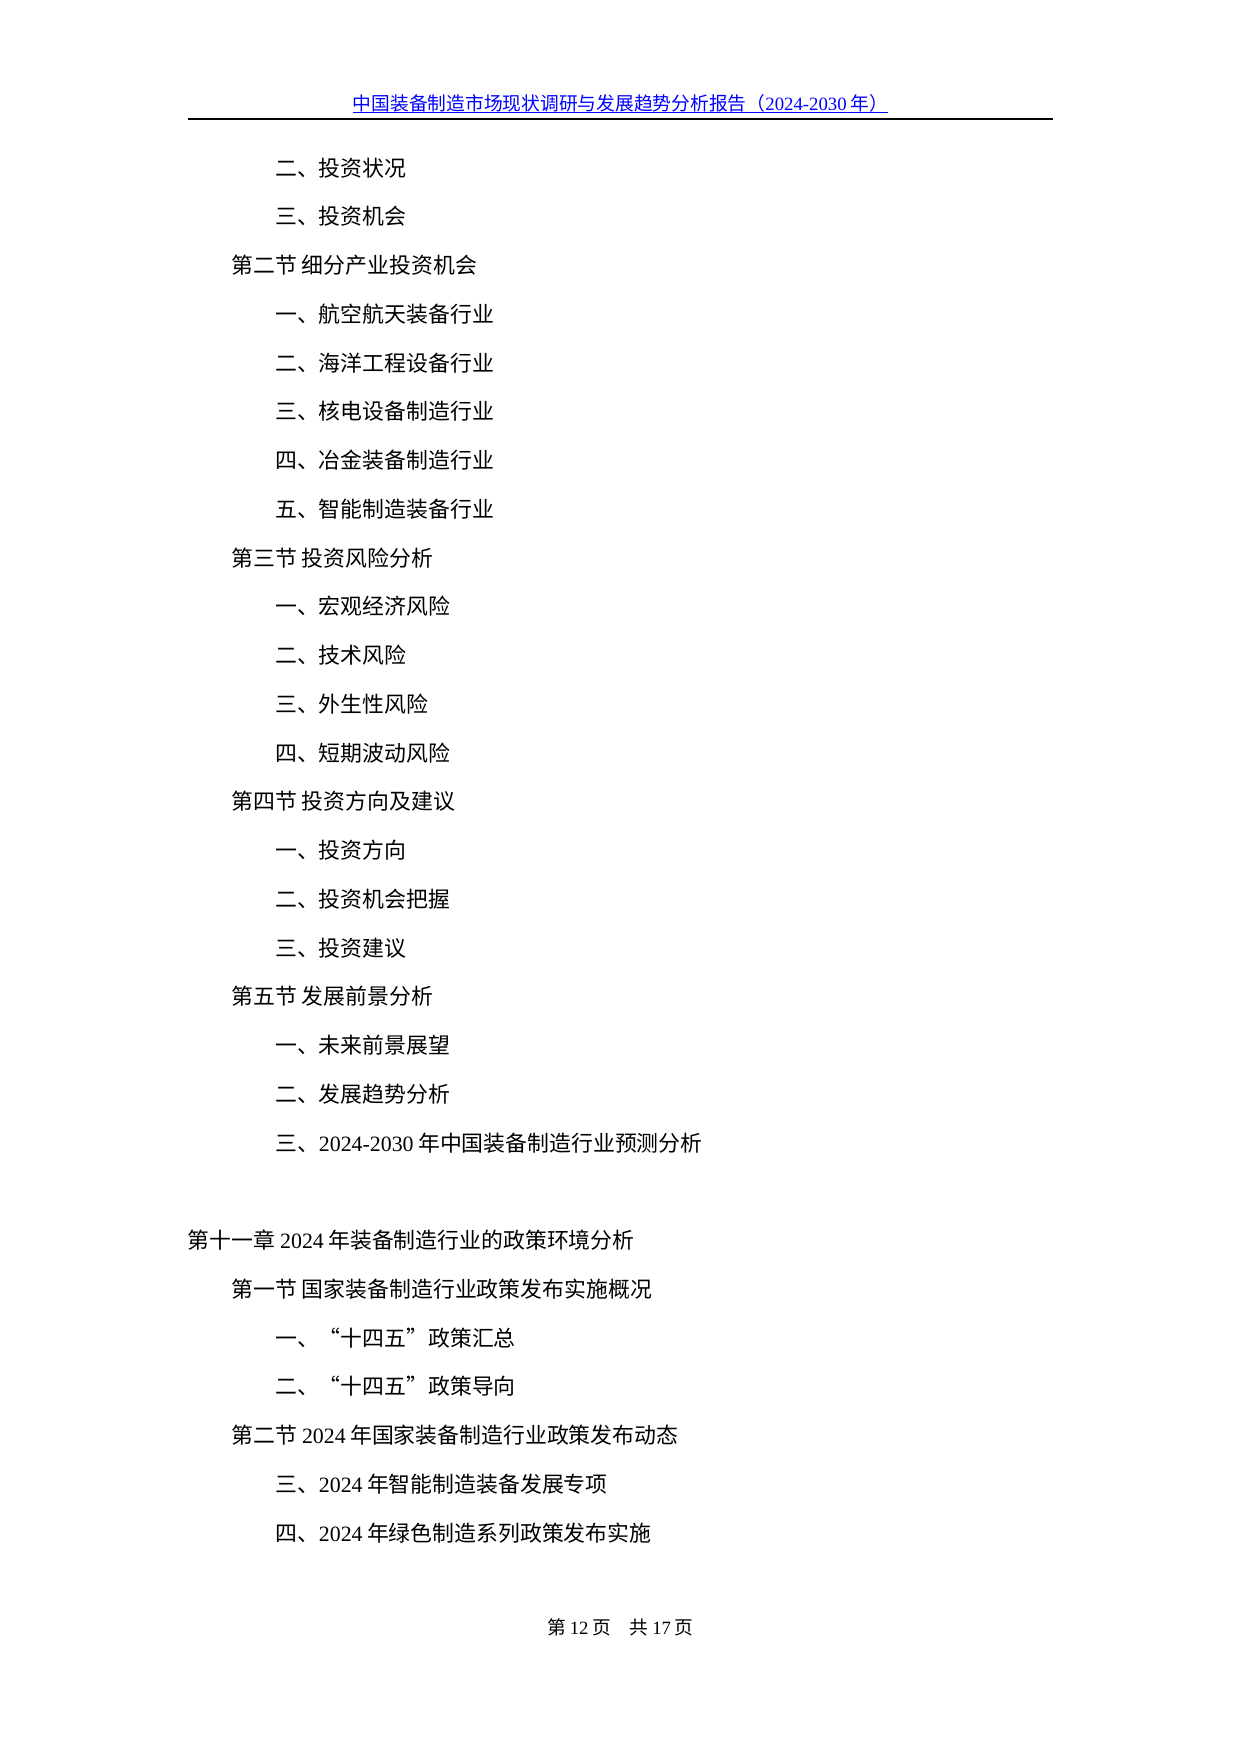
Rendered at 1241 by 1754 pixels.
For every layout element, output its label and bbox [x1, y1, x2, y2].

text [187, 150, 1053, 1548]
